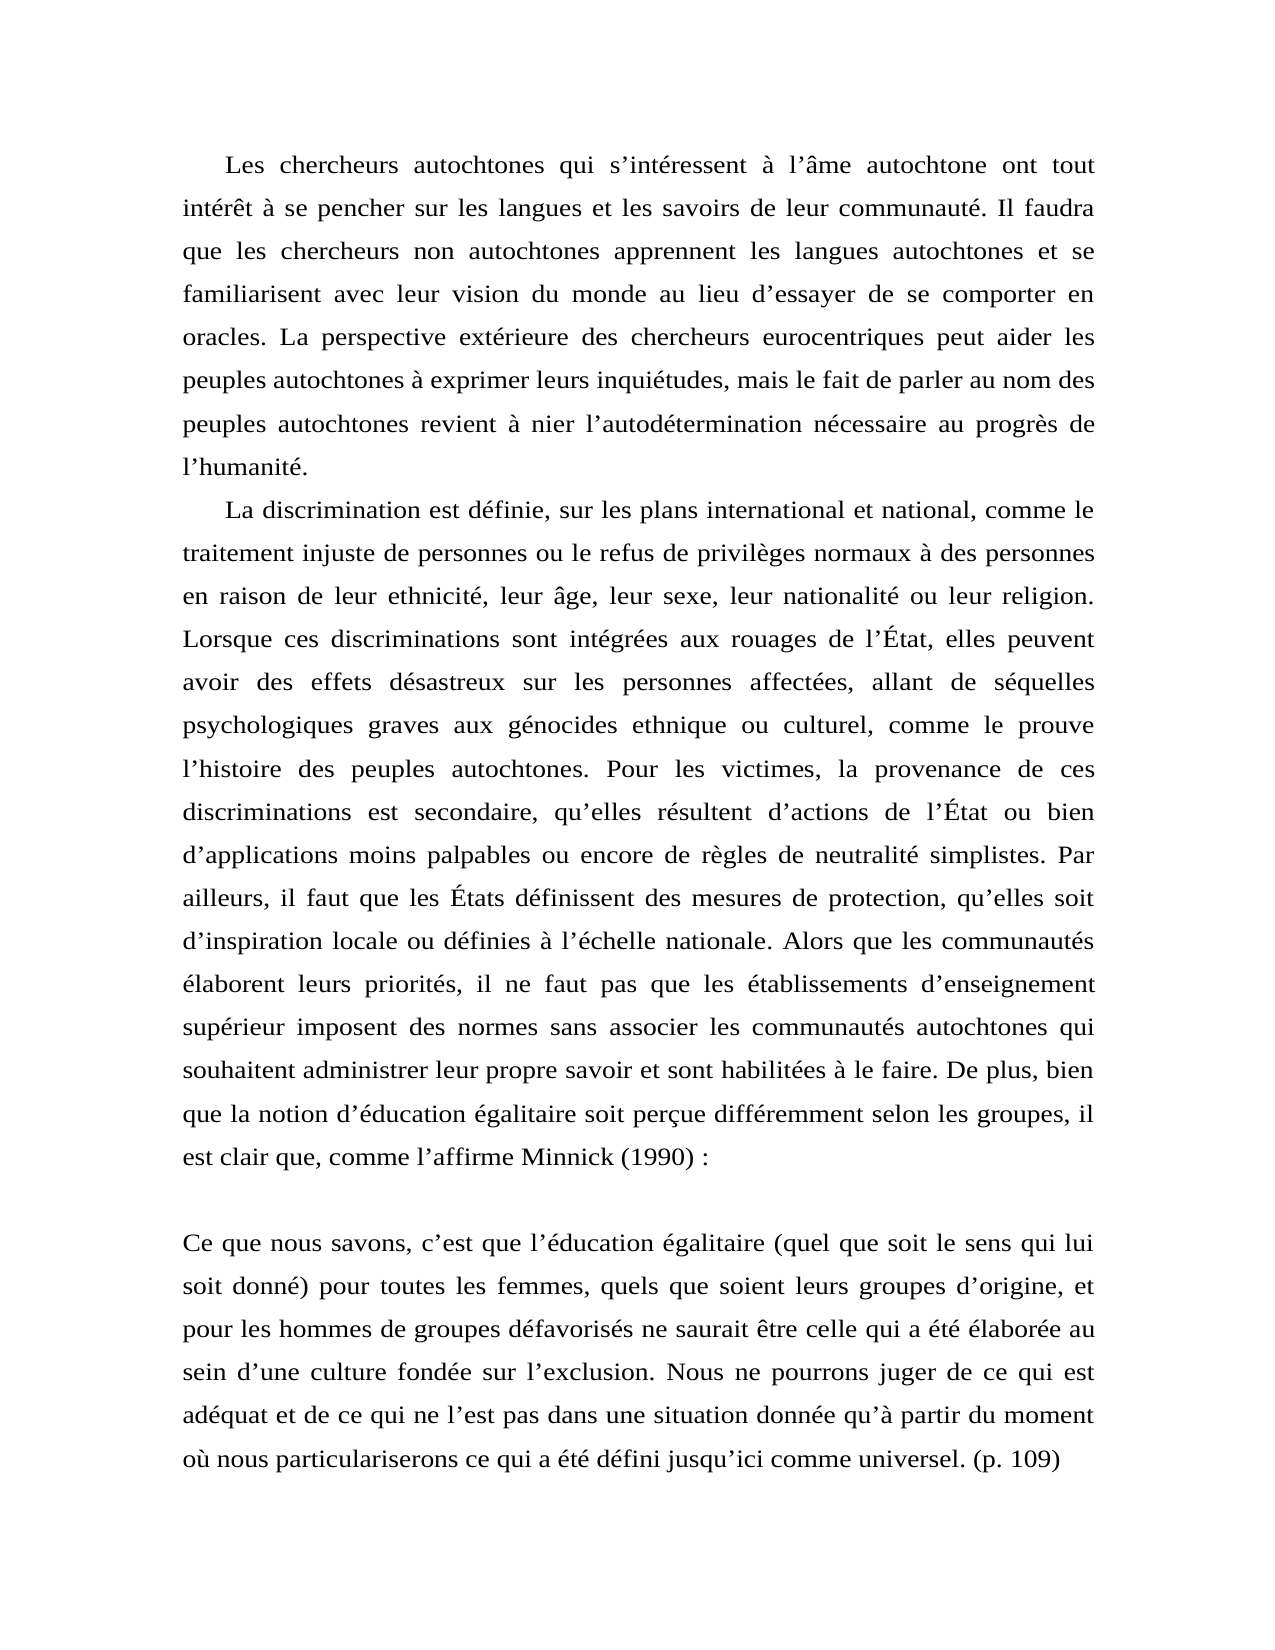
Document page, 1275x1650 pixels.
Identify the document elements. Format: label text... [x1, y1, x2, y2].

text Ce que nous savons, c’est que l’éducation égalitaire (quel que soit le sens qui lui soit donné) pour toutes les femmes, quels que soient leurs groupes d’origine, et pour les hommes de groupes défavorisés ne saurait être celle qui a été élaborée au sein d’une culture fondée sur l’exclusion. Nous ne pourrons juger de ce qui est adéquat et de ce qui ne l’est pas dans une situation donnée qu’à partir du moment où nous particulariserons ce qui a été défini jusqu’ici comme universel. (p. 109) [182, 1228, 1096, 1472]
text Les chercheurs autochtones qui s’intéressent à l’âme autochtone ont tout intérêt à se pencher sur les langues et les savoirs de leur communauté. Il faudra que les chercheurs non autochtones apprennent les langues autochtones et se familiarisent avec leur vision du monde au lieu d’essayer de se comporter en oracles. La perspective extérieure des chercheurs eurocentriques peut aider les peuples autochtones à exprimer leurs inquiétudes, mais le fait de parler au nom des peuples autochtones revient à nier l’autodétermination nécessaire au progrès de l’humanité. [182, 150, 1096, 481]
text La discrimination est définie, sur les plans international et national, comme le traitement injuste de personnes ou le refus de privilèges normaux à des personnes en raison de leur ethnicité, leur âge, leur sexe, leur nationalité ou leur religion. Lorsque ces discriminations sont intégrées aux rouages de l’État, elles peuvent avoir des effets désastreux sur les personnes affectées, allant de séquelles psychologiques graves aux génocides ethnique ou culturel, comme le prouve l’histoire des peuples autochtones. Pour les victimes, la provenance de ces discriminations est secondaire, qu’elles résultent d’actions de l’État ou bien d’applications moins palpables ou encore de règles de neutralité simplistes. Par ailleurs, il faut que les États définissent des mesures de protection, qu’elles soit d’inspiration locale ou définies à l’échelle nationale. Alors que les communautés élaborent leurs priorités, il ne faut pas que les établissements d’enseignement supérieur imposent des normes sans associer les communautés autochtones qui souhaitent administrer leur propre savoir et sont habilitées à le faire. De plus, bien que la notion d’éducation égalitaire soit perçue différemment selon les groupes, il est clair que, comme l’affirme Minnick (1990) : [182, 495, 1096, 1171]
